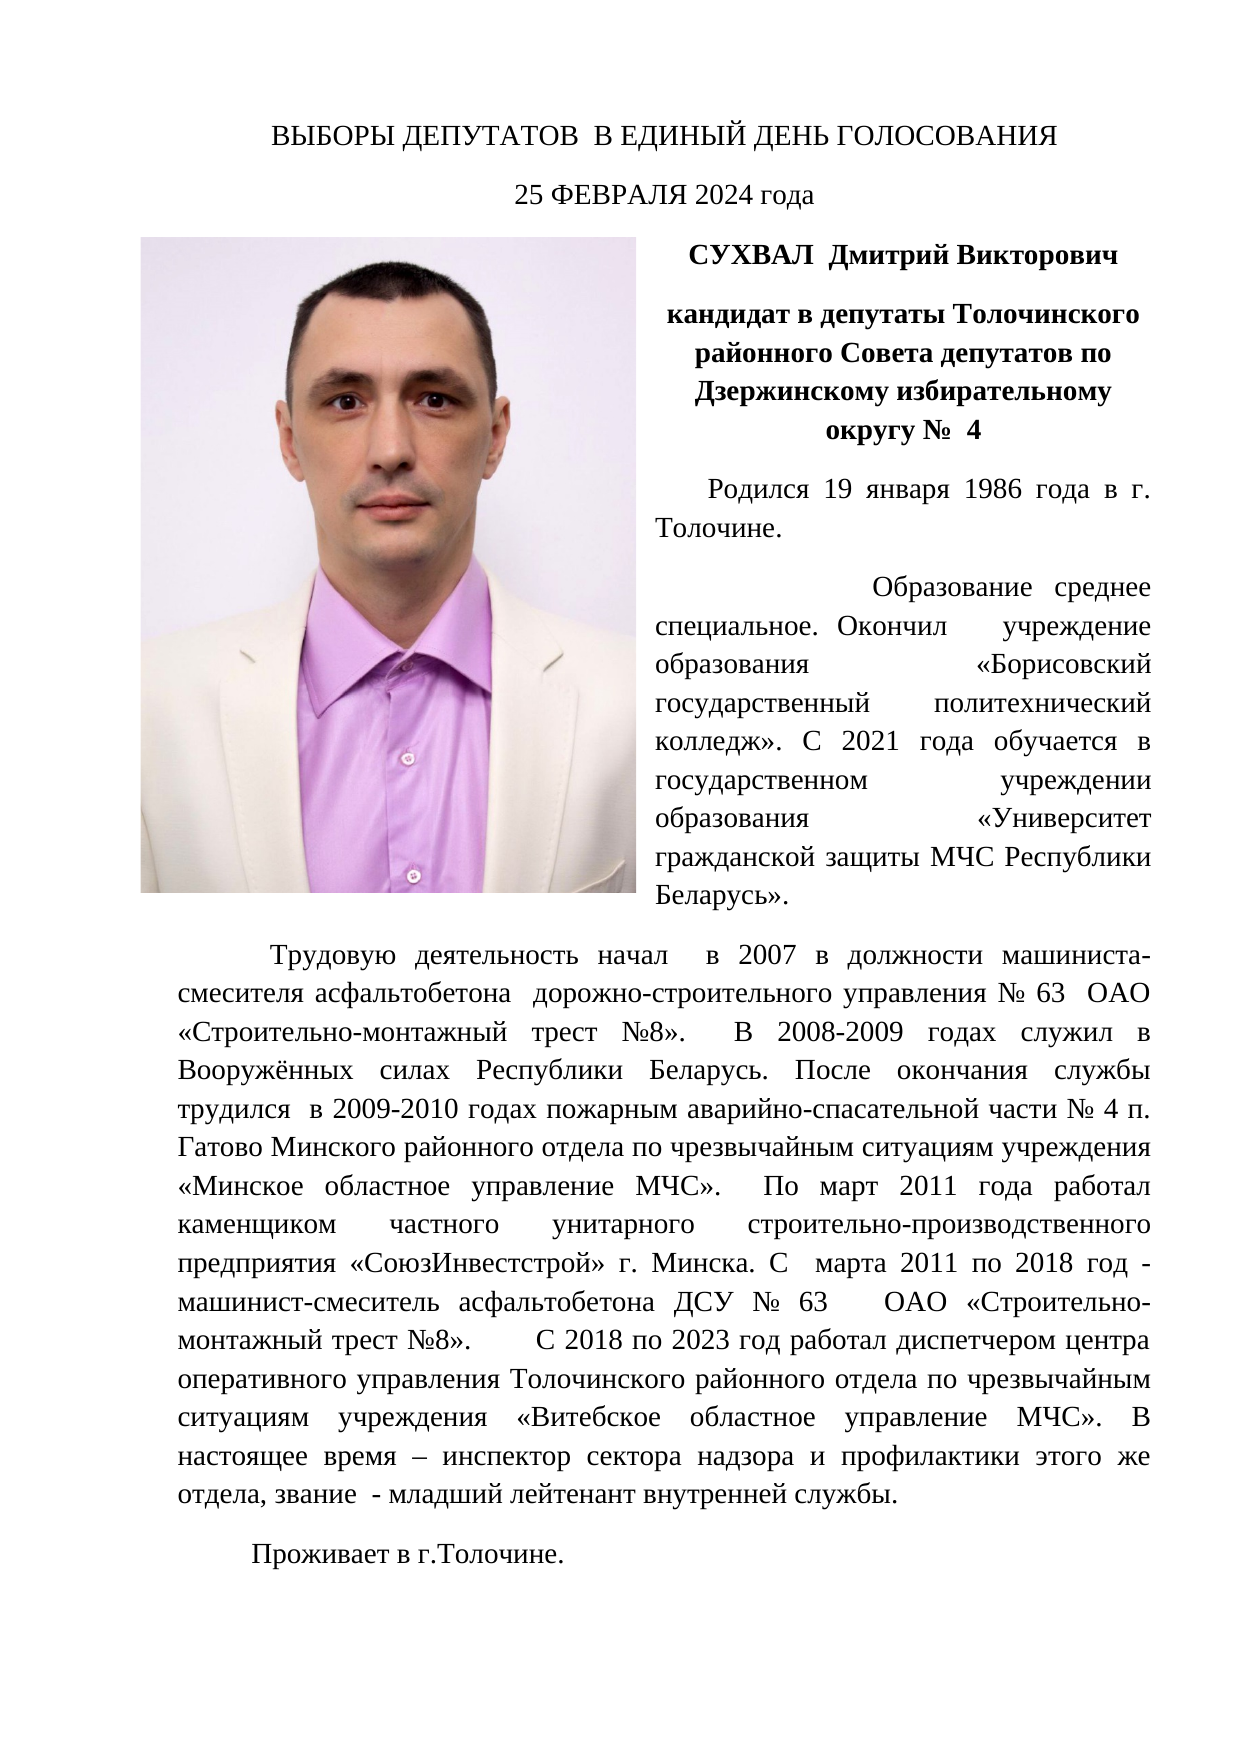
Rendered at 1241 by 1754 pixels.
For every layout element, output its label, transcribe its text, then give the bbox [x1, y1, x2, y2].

text СУХВАЛ Дмитрий Викторович [636, 237, 1152, 270]
text Трудовую деятельность начал в 2007 в должности машиниста-смесителя асфальтобетона дорожно-строительного управления № 63 ОАО «Строительно-монтажный трест №8». В 2008-2009 годах служил в Вооружённых силах Республики Беларусь. После окончания службы трудился в 2009-2010 годах пожарным аварийно-спасательной части № 4 п. Гатово Минского районного отдела по чрезвычайным ситуациям учреждения «Минское областное управление МЧС». По март 2011 года работал каменщиком частного унитарного строительно-производственного предприятия «СоюзИнвестстрой» г. Минска. С марта 2011 по 2018 год - машинист-смеситель асфальтобетона ДСУ № 63 ОАО «Строительно-монтажный трест №8». С 2018 по 2023 год работал диспетчером центра оперативного управления Толочинского районного отдела по чрезвычайным ситуациям учреждения «Витебское областное управление МЧС». В настоящее время – инспектор сектора надзора и профилактики этого же отдела, звание - младший лейтенант внутренней службы. [177, 937, 1152, 1510]
text ВЫБОРЫ ДЕПУТАТОВ В ЕДИНЫЙ ДЕНЬ ГОЛОСОВАНИЯ [177, 118, 1152, 152]
text кандидат в депутаты Толочинского районного Совета депутатов по Дзержинскому избирательному округу № 4 [636, 296, 1152, 445]
text Родился 19 января 1986 года в г. Толочине. [636, 471, 1152, 543]
picture [139, 237, 636, 891]
text Проживает в г.Толочине. [177, 1536, 1152, 1569]
text Образование среднее специальное. Окончил учреждение образования «Борисовский государственный политехнический колледж». С 2021 года обучается в государственном учреждении образования «Университет гражданской защиты МЧС Республики Беларусь». [177, 569, 1152, 911]
text 25 ФЕВРАЛЯ 2024 года [177, 177, 1152, 211]
